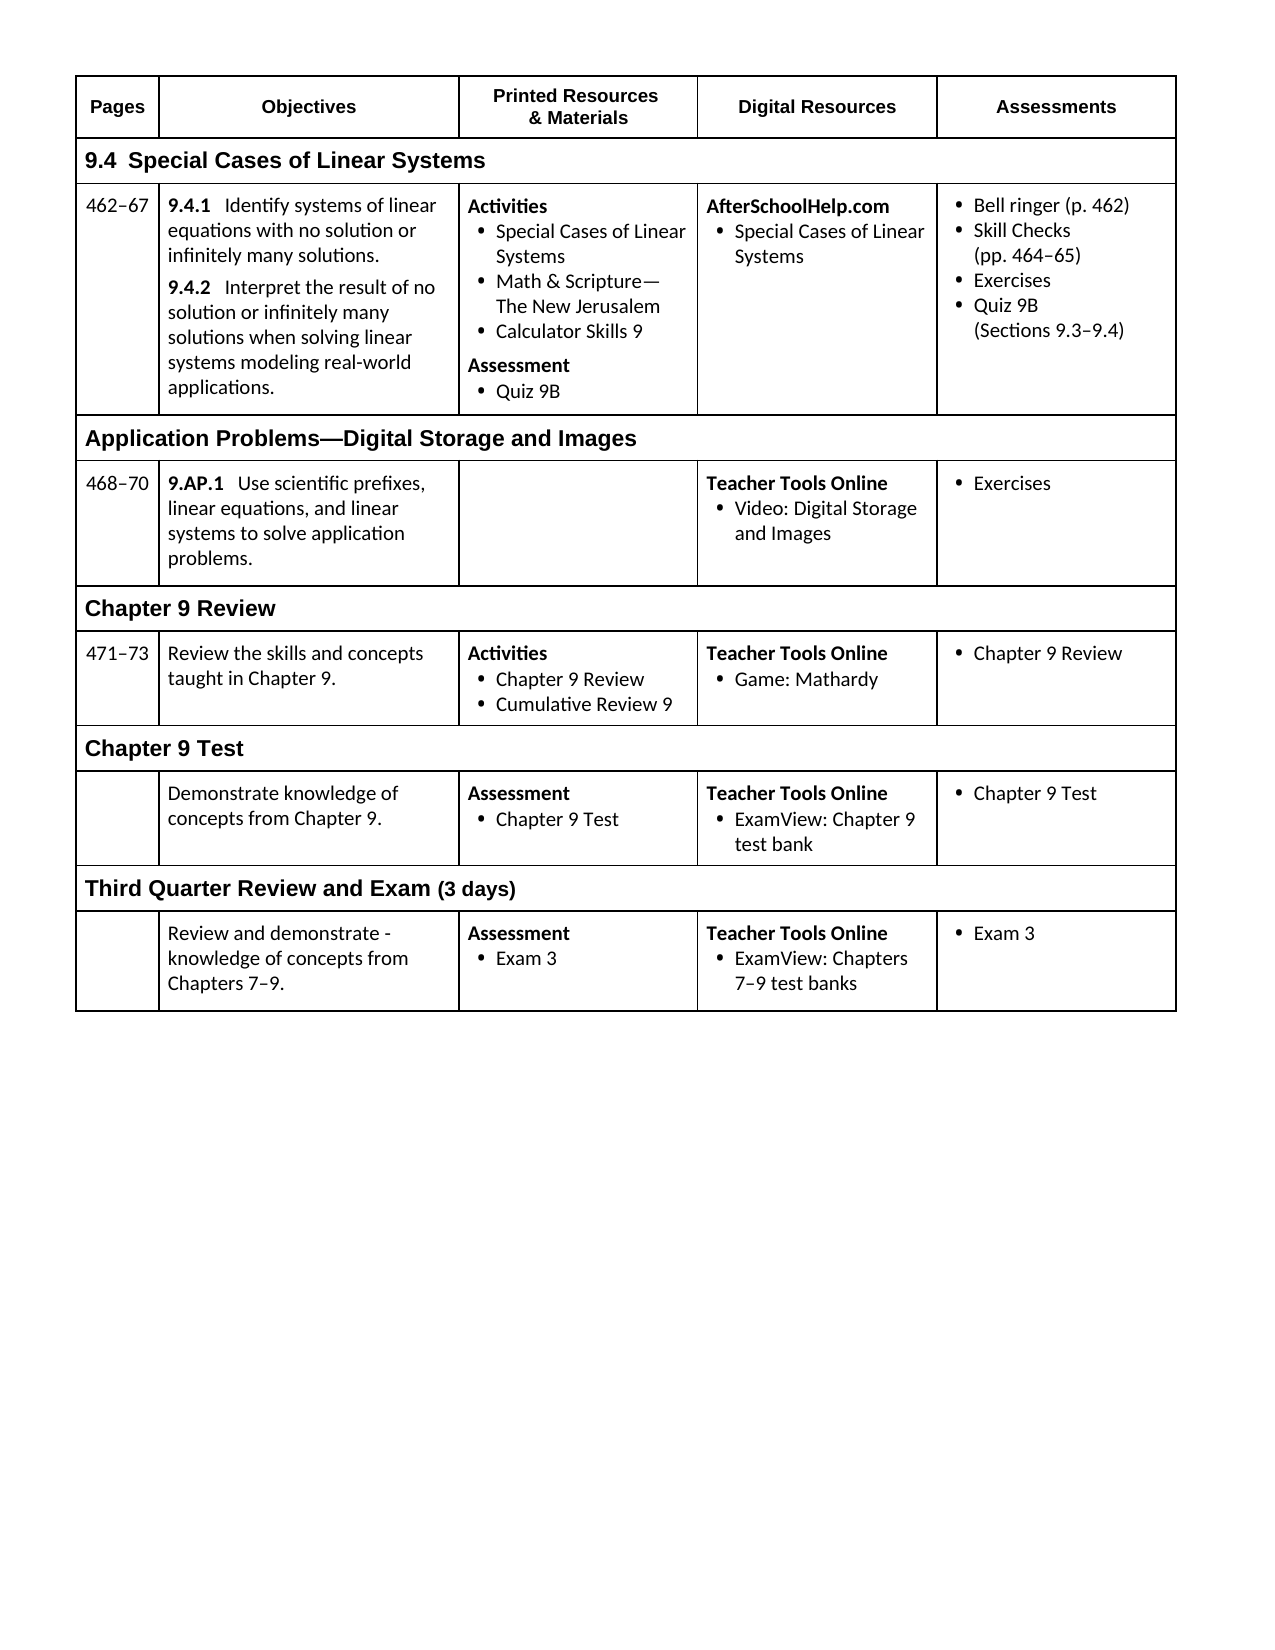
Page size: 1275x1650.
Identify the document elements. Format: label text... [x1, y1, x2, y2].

table_cell Review and demonstrate knowledge of concepts from Chapters 7–9. [160, 912, 458, 1010]
table_cell [460, 461, 697, 585]
table_cell Teacher Tools Online Game: Mathardy [698, 632, 936, 725]
table_cell 471–73 [77, 632, 158, 725]
table_cell Assessment Exam 3 [460, 912, 697, 1010]
table_header Digital Resources [698, 77, 936, 137]
table_cell [77, 912, 158, 1010]
table_header Objectives [160, 77, 458, 137]
table_cell 9.AP.1 Use scientific prefixes, linear equations, and linear systems to solve application problems. [160, 461, 458, 585]
table_cell Activities Special Cases of Linear Systems Math & Scripture—The New Jerusalem Calculator Skills 9 Assessment Quiz 9B [460, 184, 697, 414]
table_cell Chapter 9 Review [77, 587, 1175, 630]
table_cell Exercises [938, 461, 1175, 585]
table_cell 462–67 [77, 184, 158, 414]
table_cell 9.4 Special Cases of Linear Systems [77, 139, 1175, 183]
table_cell Teacher Tools Online Video: Digital Storage and Images [698, 461, 936, 585]
table_header Pages [77, 77, 158, 137]
table_cell Teacher Tools Online ExamView: Chapters 7–9 test banks [698, 912, 936, 1010]
table_cell Chapter 9 Review [938, 632, 1175, 725]
table_cell Demonstrate knowledge of concepts from Chapter 9. [160, 772, 458, 865]
table_cell 9.4.1 Identify systems of linear equations with no solution or infinitely many solutions. 9.4.2 Interpret the result of no solution or infinitely many solutions when solving linear systems modeling real-world applications. [160, 184, 458, 414]
table_header Printed Resources & Materials [460, 77, 697, 137]
table_cell Bell ringer (p. 462) Skill Checks (pp. 464–65) Exercises Quiz 9B (Sections 9.3–9.4) [938, 184, 1175, 414]
table_cell Third Quarter Review and Exam (3 days) [77, 866, 1175, 910]
table_cell Chapter 9 Test [938, 772, 1175, 865]
table_cell Assessment Chapter 9 Test [460, 772, 697, 865]
table_cell Teacher Tools Online ExamView: Chapter 9 test bank [698, 772, 936, 865]
table_cell [77, 772, 158, 865]
table_cell Review the skills and concepts taught in Chapter 9. [160, 632, 458, 725]
table_cell 468–70 [77, 461, 158, 585]
table_cell Application Problems—Digital Storage and Images [77, 416, 1175, 459]
table_cell Activities Chapter 9 Review Cumulative Review 9 [460, 632, 697, 725]
table_header Assessments [938, 77, 1175, 137]
table_cell AfterSchoolHelp.com Special Cases of Linear Systems [698, 184, 936, 414]
table_cell Chapter 9 Test [77, 726, 1175, 770]
table_cell Exam 3 [938, 912, 1175, 1010]
